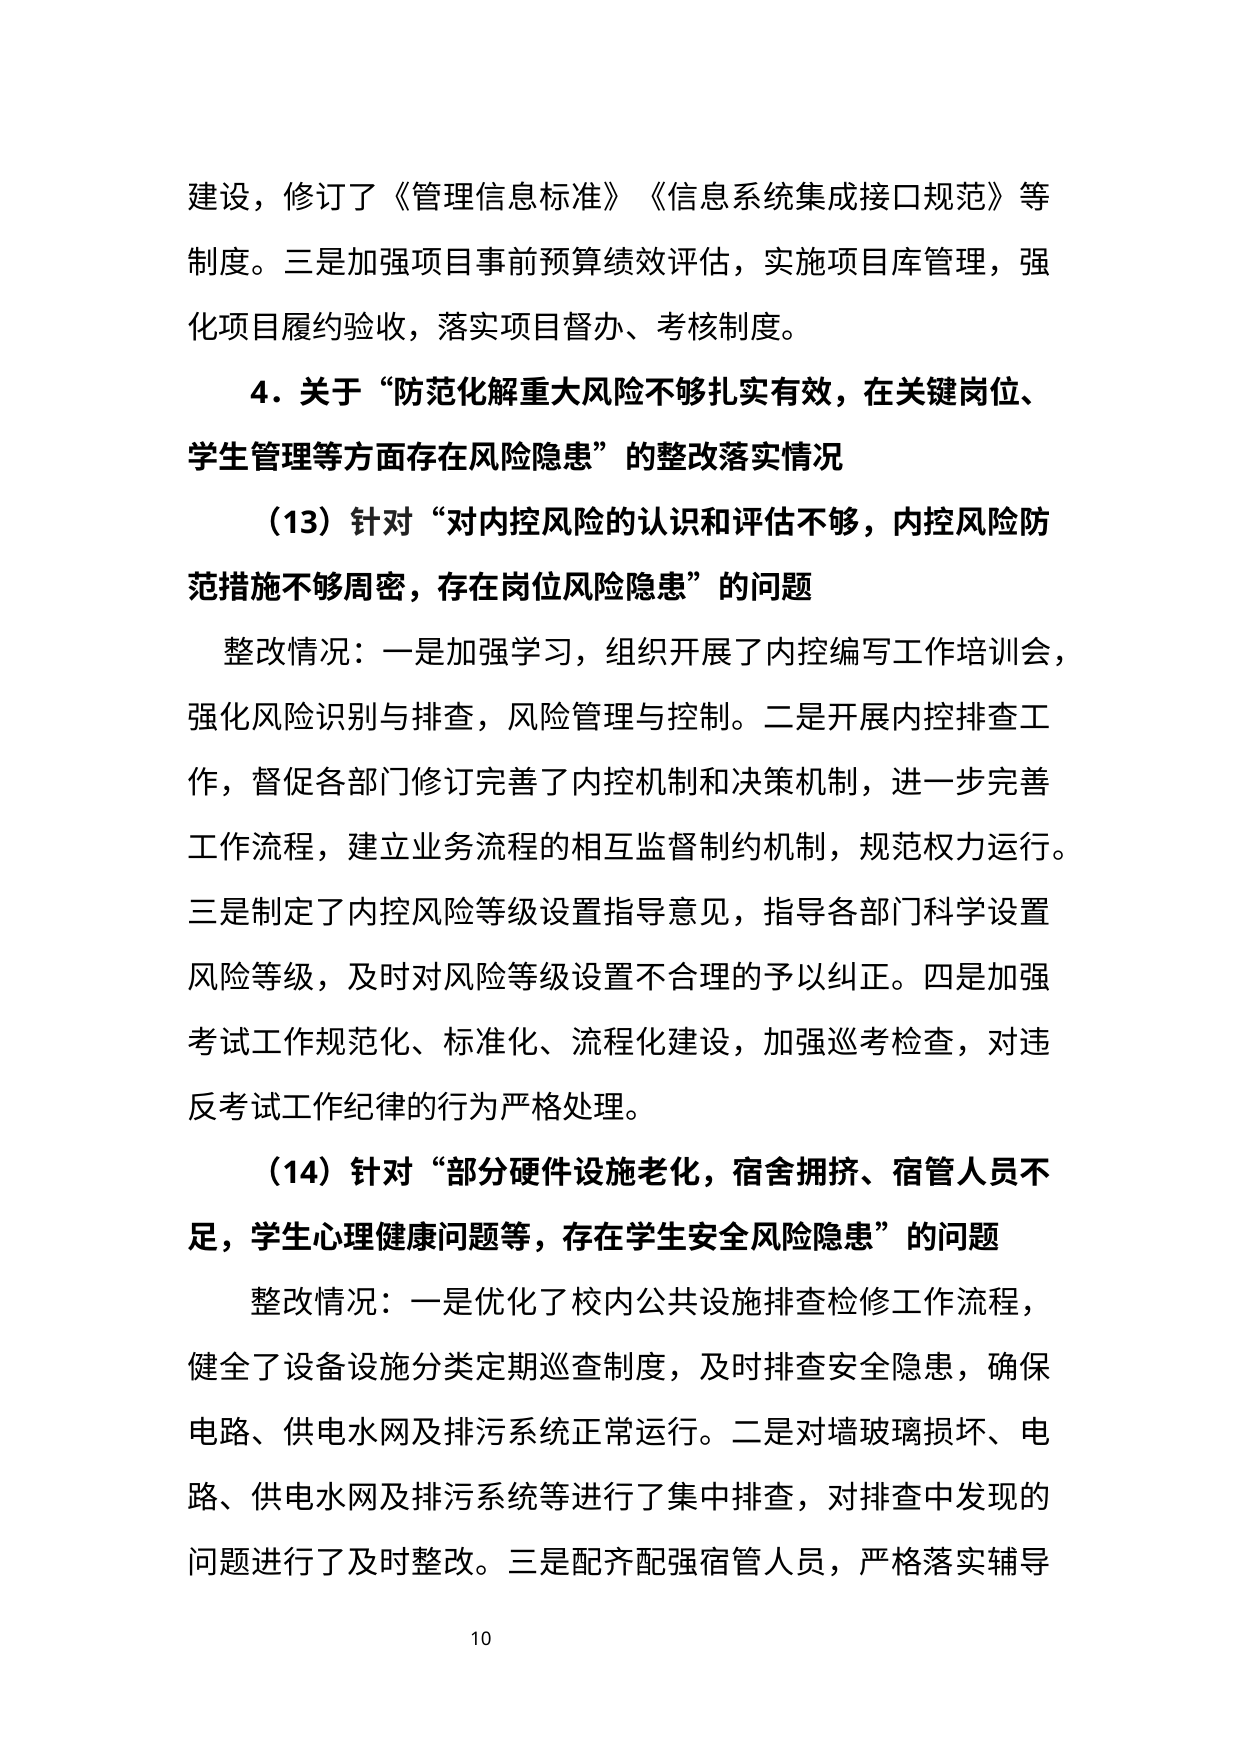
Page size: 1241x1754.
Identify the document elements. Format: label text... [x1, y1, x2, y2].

text 整改情况：一是加强学习，组织开展了内控编写工作培训会，强化风险识别与排查，风险管理与控制。二是开展内控排查工作，督促各部门修订完善了内控机制和决策机制，进一步完善工作流程，建立业务流程的相互监督制约机制，规范权力运行。三是制定了内控风险等级设置指导意见，指导各部门科学设置风险等级，及时对风险等级设置不合理的予以纠正。四是加强考试工作规范化、标准化、流程化建设，加强巡考检查，对违反考试工作纪律的行为严格处理。 [187, 617, 1053, 1137]
text （13）针对“对内控风险的认识和评估不够，内控风险防范措施不够周密，存在岗位风险隐患”的问题 [187, 487, 1053, 617]
text 4．关于“防范化解重大风险不够扎实有效，在关键岗位、学生管理等方面存在风险隐患”的整改落实情况 [187, 357, 1053, 487]
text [187, 1267, 1053, 1592]
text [187, 162, 1053, 357]
text （14）针对“部分硬件设施老化，宿舍拥挤、宿管人员不足，学生心理健康问题等，存在学生安全风险隐患”的问题 [187, 1137, 1053, 1267]
